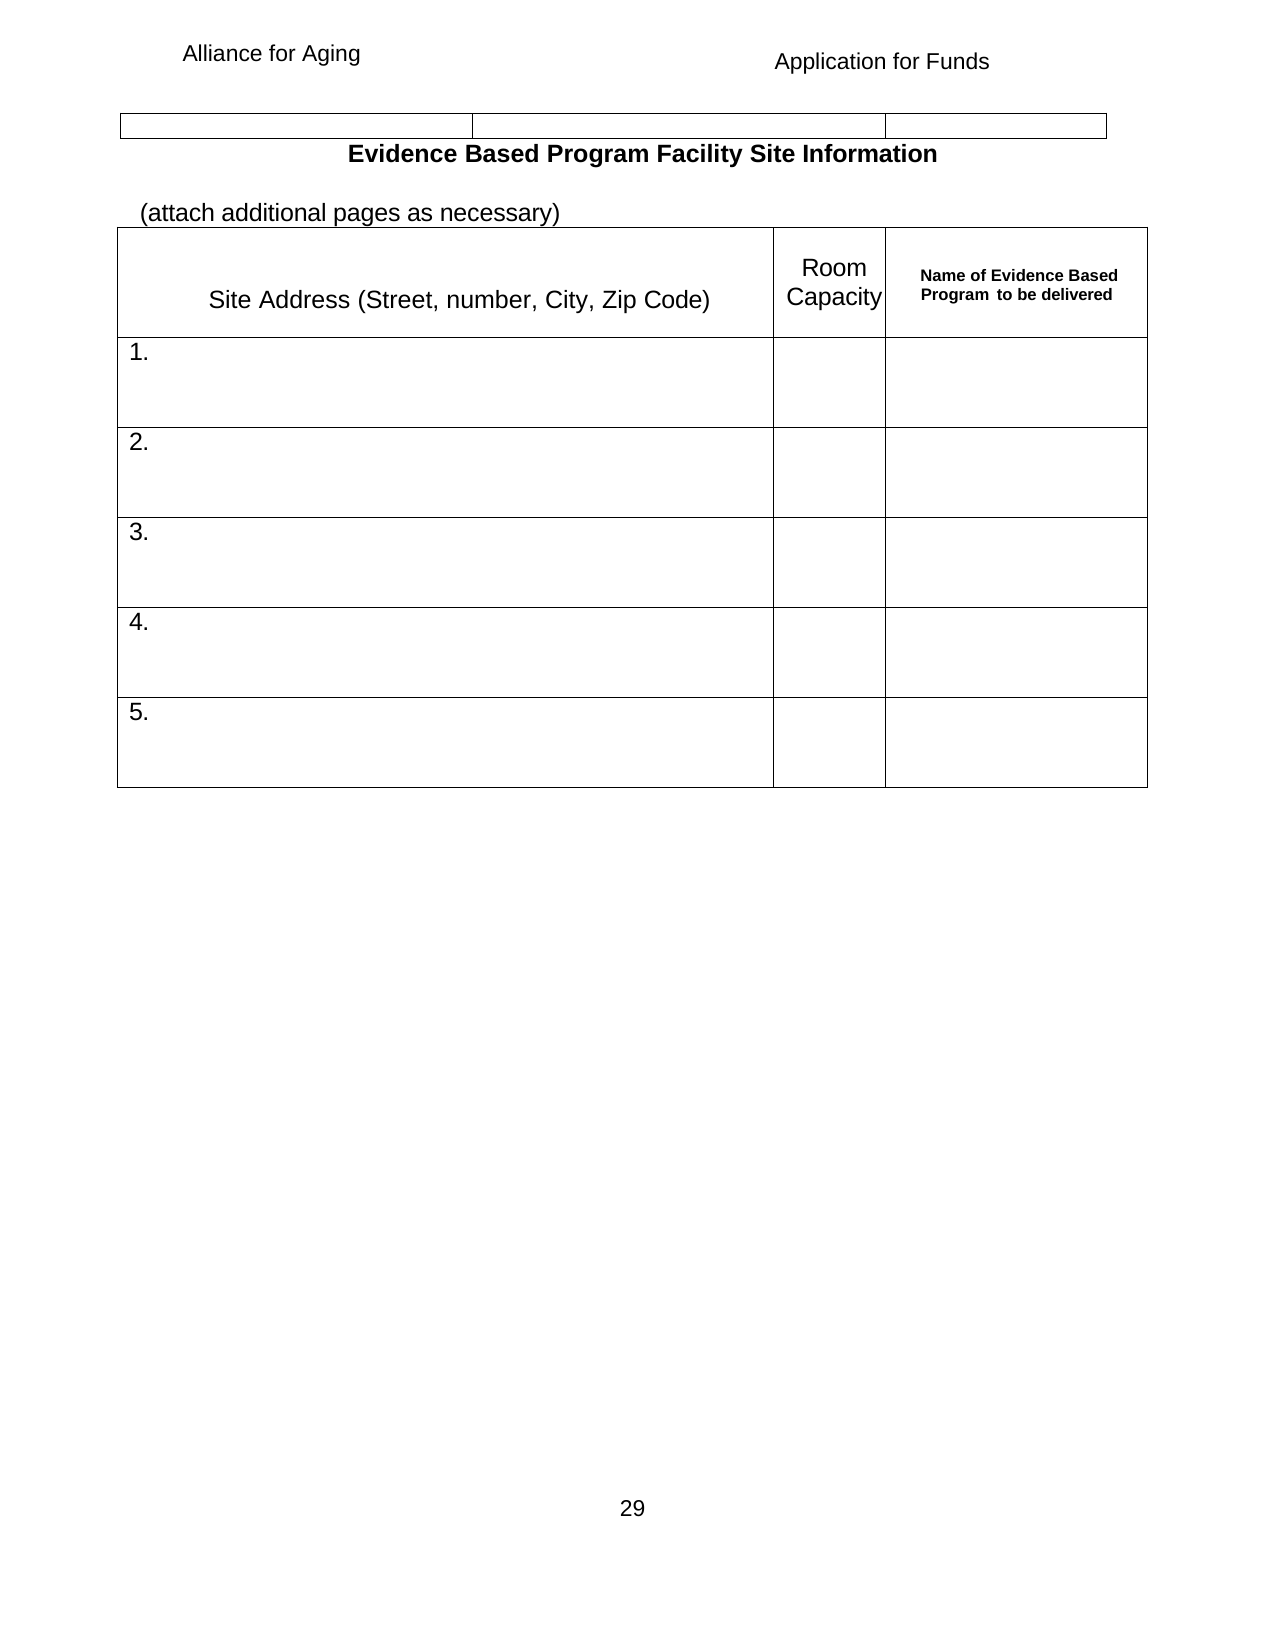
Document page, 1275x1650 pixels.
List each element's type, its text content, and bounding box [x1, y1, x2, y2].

table_cell [886, 518, 1147, 607]
table_cell 5. [118, 698, 773, 787]
table_header Site Address (Street, number, City, Zip Code) [118, 228, 773, 337]
table_cell [473, 114, 885, 138]
table_cell [774, 428, 885, 517]
table_cell [774, 608, 885, 697]
table_cell [774, 518, 885, 607]
table_header Room Capacity [774, 228, 885, 337]
table_cell [886, 428, 1147, 517]
table_cell [774, 698, 885, 787]
table_cell 2. [118, 428, 773, 517]
table_cell [886, 608, 1147, 697]
table_header Name of Evidence Based Program to be delivered [886, 228, 1147, 337]
text (attach additional pages as necessary) [139, 197, 1202, 226]
table_cell 3. [118, 518, 773, 607]
table_cell [886, 698, 1147, 787]
table_cell 1. [118, 338, 773, 427]
table_cell [121, 114, 472, 138]
text Evidence Based Program Facility Site Information [83, 139, 1202, 168]
table_cell [886, 338, 1147, 427]
table_cell [886, 114, 1106, 138]
table_cell 4. [118, 608, 773, 697]
table_cell [774, 338, 885, 427]
